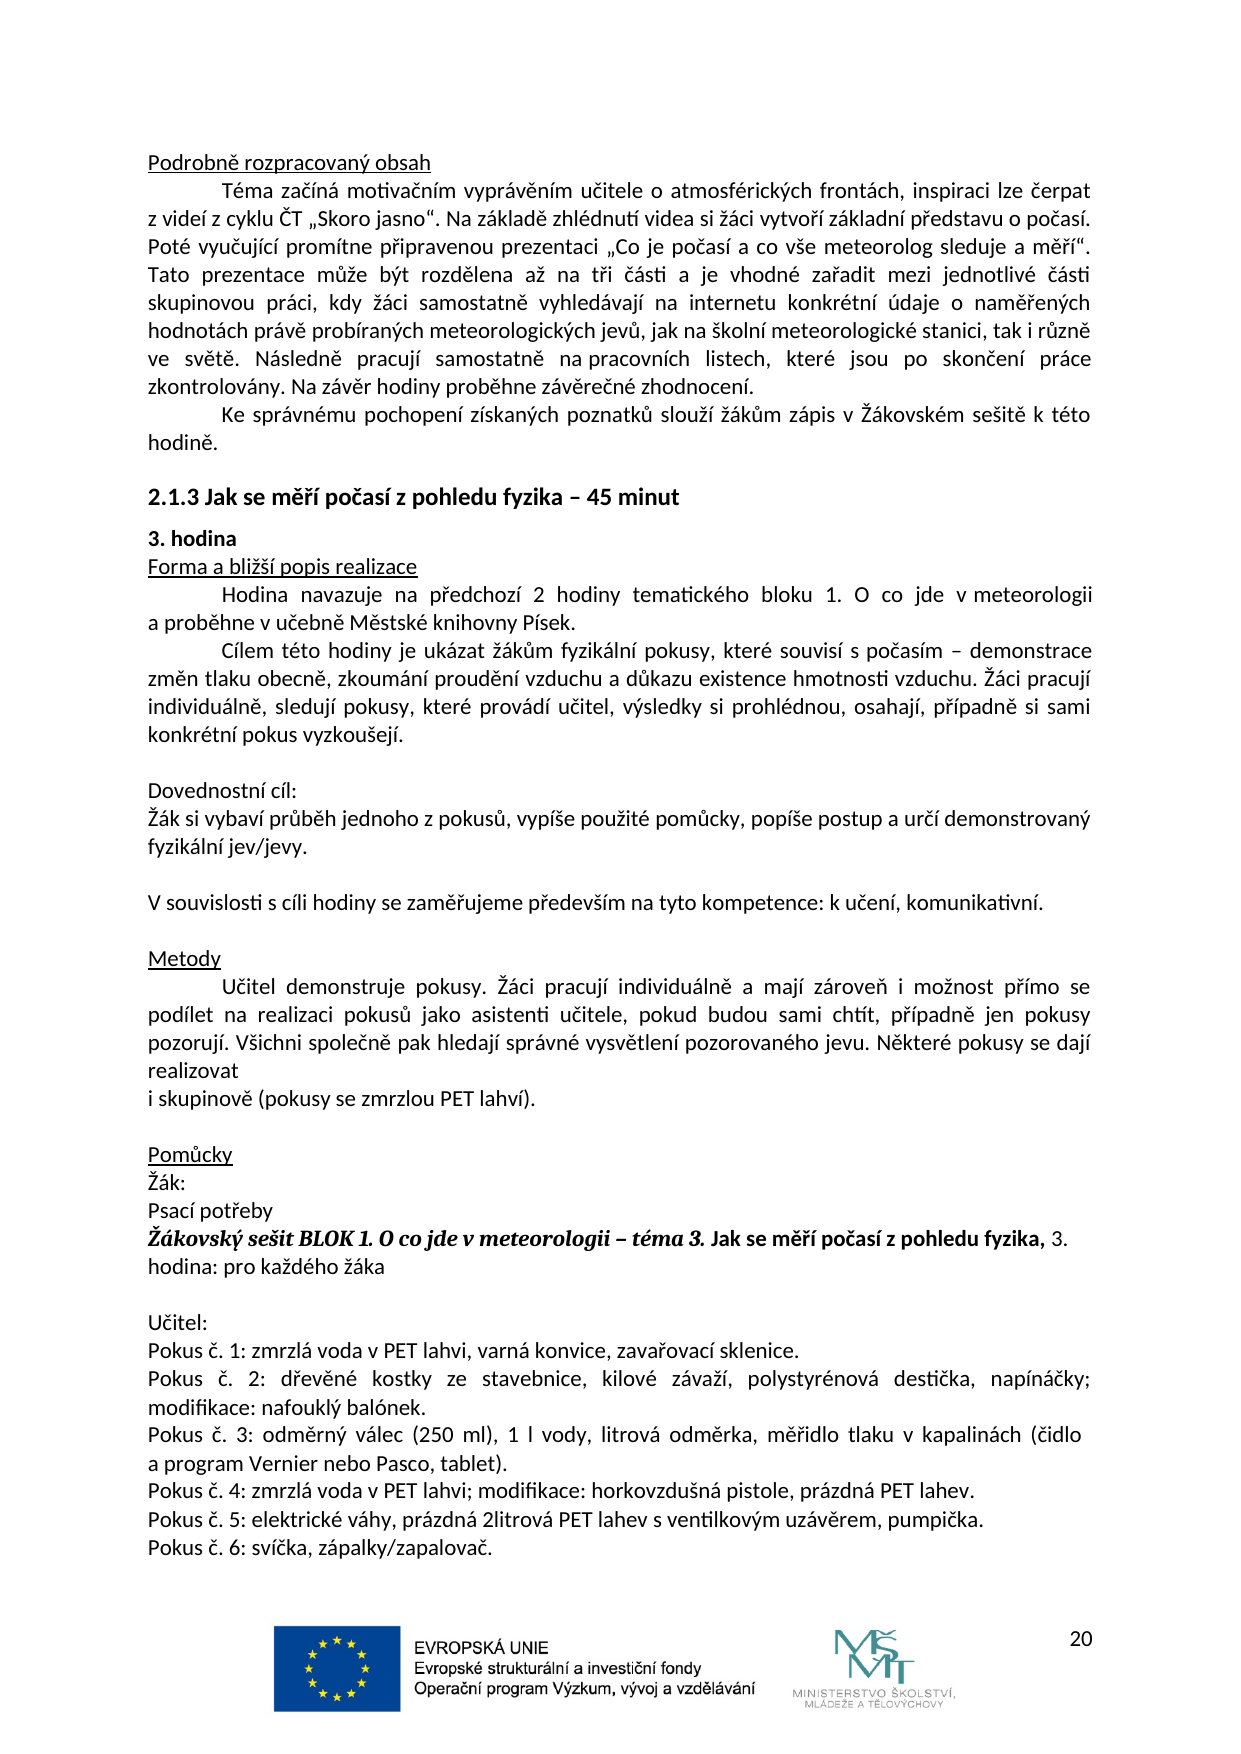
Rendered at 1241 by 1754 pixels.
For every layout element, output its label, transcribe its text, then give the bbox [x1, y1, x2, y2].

text Cílem této hodiny je ukázat žákům fyzikální pokusy, které souvisí s počasím – demonstrace změn tlaku obecně, zkoumání proudění vzduchu a důkazu existence hmotnosti vzduchu. Žáci pracují individuálně, sledují pokusy, které provádí učitel, výsledky si prohlédnou, osahají, případně si sami konkrétní pokus vyzkoušejí. [148, 636, 1092, 748]
text Učitel: [148, 1308, 1092, 1337]
text Ke správnému pochopení získaných poznatků slouží žákům zápis v Žákovském sešitě k této hodině. [148, 400, 1092, 456]
text Téma začíná motivačním vyprávěním učitele o atmosférických frontách, inspiraci lze čerpat z videí z cyklu ČT „Skoro jasno“. Na základě zhlédnutí videa si žáci vytvoří základní představu o počasí. Poté vyučující promítne připravenou prezentaci „Co je počasí a co vše meteorolog sleduje a měří“. Tato prezentace může být rozdělena až na tři části a je vhodné zařadit mezi jednotlivé části skupinovou práci, kdy žáci samostatně vyhledávají na internetu konkrétní údaje o naměřených hodnotách právě probíraných meteorologických jevů, jak na školní meteorologické stanici, tak i různě ve světě. Následně pracují samostatně na pracovních listech, které jsou po skončení práce zkontrolovány. Na závěr hodiny proběhne závěrečné zhodnocení. [148, 176, 1092, 400]
subtitle 2.1.3 Jak se měří počasí z pohledu fyzika – 45 minut [148, 481, 1092, 511]
picture [231, 1583, 997, 1754]
text Podrobně rozpracovaný obsah [148, 148, 1092, 176]
text 3. hodina [148, 524, 1092, 552]
text Učitel demonstruje pokusy. Žáci pracují individuálně a mají zároveň i možnost přímo se podílet na realizaci pokusů jako asistenti učitele, pokud budou sami chtít, případně jen pokusy pozorují. Všichni společně pak hledají správné vysvětlení pozorovaného jevu. Některé pokusy se dají realizovat i skupinově (pokusy se zmrzlou PET lahví). [148, 972, 1092, 1112]
text V souvislosti s cíli hodiny se zaměřujeme především na tyto kompetence: k učení, komunikativní. [148, 888, 1092, 916]
text Metody [148, 944, 1092, 972]
text Psací potřeby [148, 1196, 1092, 1224]
text Žákovský sešit BLOK 1. O co jde v meteorologii – téma 3. Jak se měří počasí z pohledu fyzika, 3. hodina: pro každého žáka [148, 1224, 1092, 1281]
text Dovednostní cíl: [148, 776, 1092, 804]
text Žák si vybaví průběh jednoho z pokusů, vypíše použité pomůcky, popíše postup a určí demonstrovaný fyzikální jev/jevy. [148, 804, 1092, 860]
text Pokus č. 1: zmrzlá voda v PET lahvi, varná konvice, zavařovací sklenice. [148, 1337, 1092, 1364]
text Pokus č. 6: svíčka, zápalky/zapalovač. [148, 1533, 1092, 1561]
text Pokus č. 3: odměrný válec (250 ml), 1 l vody, litrová odměrka, měřidlo tlaku v kapalinách (čidlo a program Vernier nebo Pasco, tablet). [148, 1421, 1092, 1477]
text Pokus č. 4: zmrzlá voda v PET lahvi; modifikace: horkovzdušná pistole, prázdná PET lahev. [148, 1477, 1092, 1505]
text Pokus č. 2: dřevěné kostky ze stavebnice, kilové závaží, polystyrénová destička, napínáčky; modifikace: nafouklý balónek. [148, 1364, 1092, 1421]
text Forma a bližší popis realizace [148, 552, 1092, 580]
text Pomůcky [148, 1140, 1092, 1168]
text Pokus č. 5: elektrické váhy, prázdná 2litrová PET lahev s ventilkovým uzávěrem, pumpička. [148, 1505, 1092, 1533]
text Hodina navazuje na předchozí 2 hodiny tematického bloku 1. O co jde v meteorologii a proběhne v učebně Městské knihovny Písek. [148, 580, 1092, 636]
text Žák: [148, 1168, 1092, 1196]
